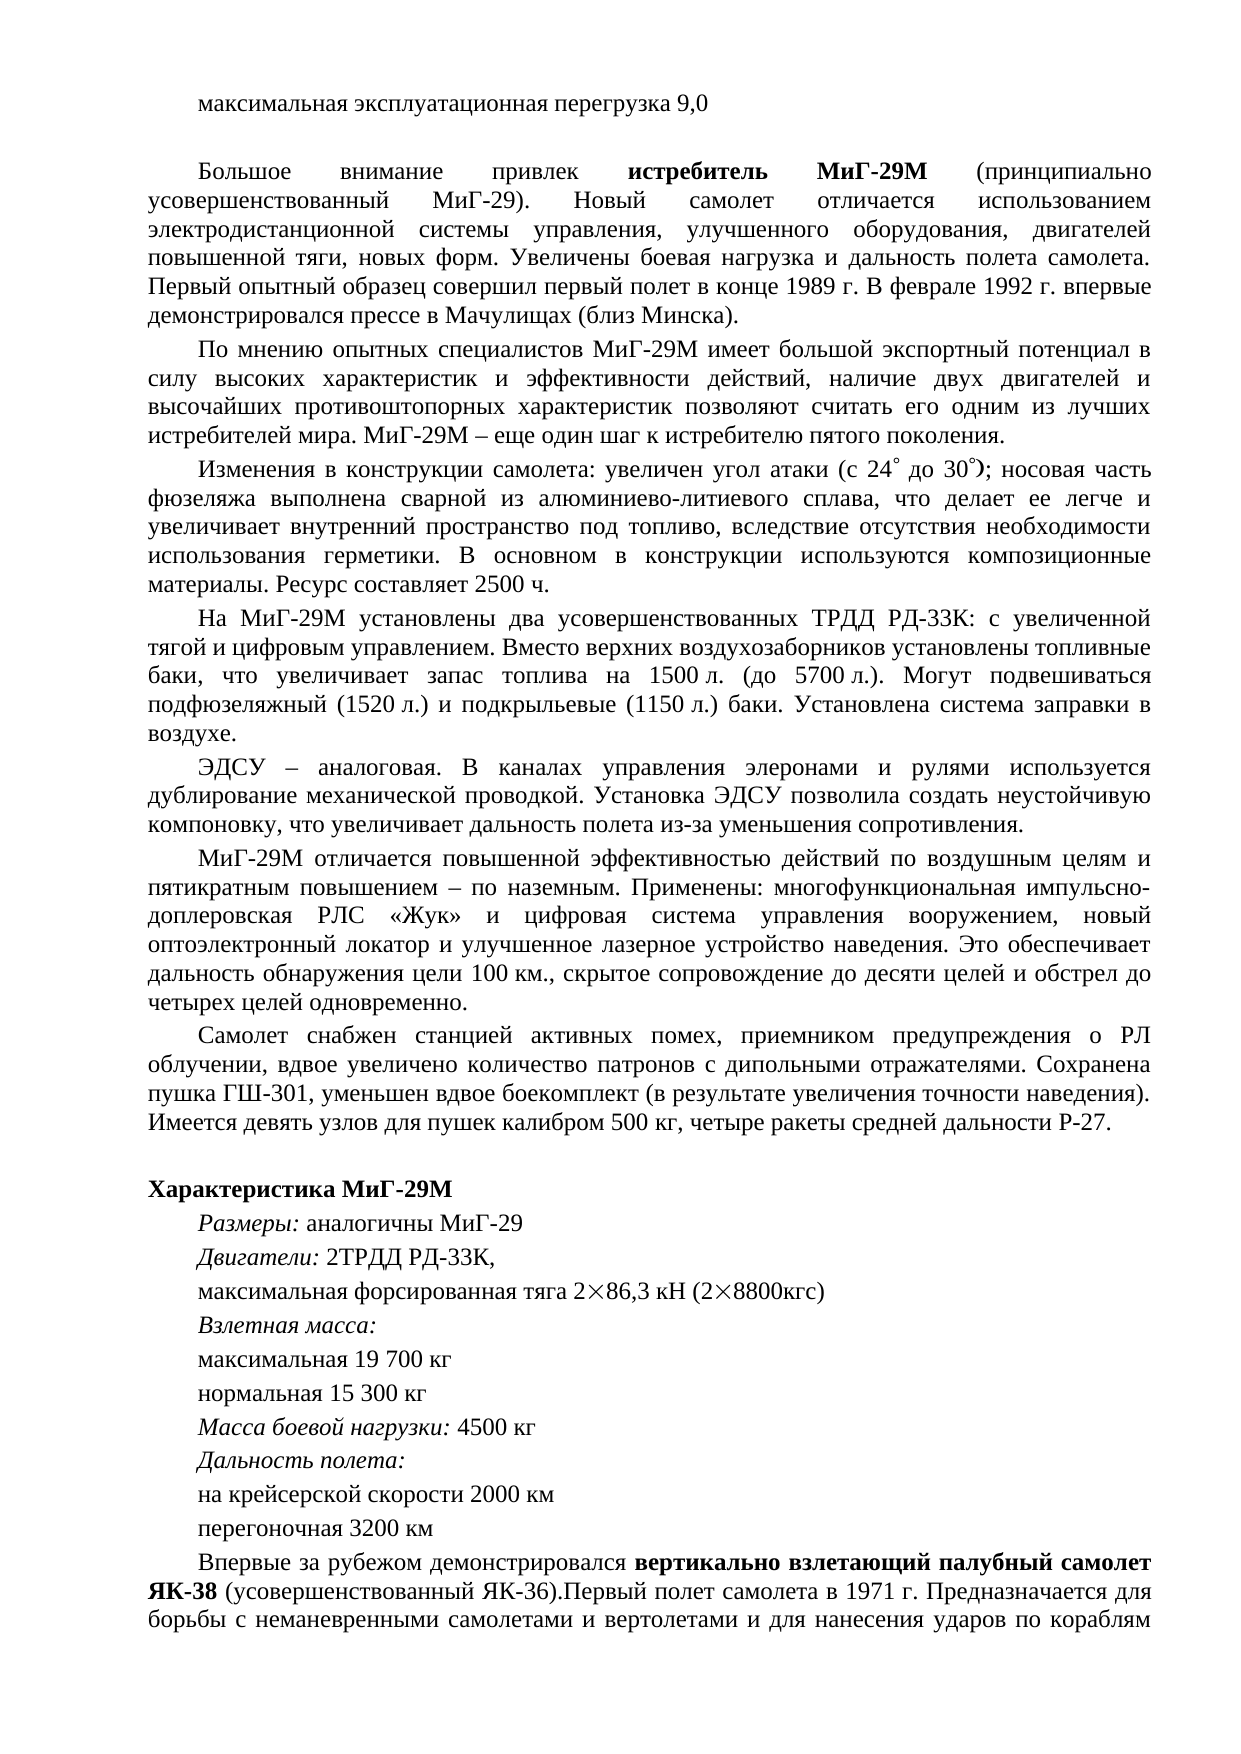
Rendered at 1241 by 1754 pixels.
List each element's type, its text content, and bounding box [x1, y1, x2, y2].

text максимальная 19 700 кг [148, 1344, 1152, 1373]
text МиГ-29М отличается повышенной эффективностью действий по воздушным целям и пятикратным повышением – по наземным. Применены: многофункциональная импульсно-доплеровская РЛС «Жук» и цифровая система управления вооружением, новый оптоэлектронный локатор и улучшенное лазерное устройство наведения. Это обеспечивает дальность обнаружения цели 100 км., скрытое сопровождение до десяти целей и обстрел до четырех целей одновременно. [148, 843, 1152, 1016]
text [148, 1547, 1152, 1633]
text Большое внимание привлек истребитель МиГ-29М (принципиально усовершенствованный МиГ-29). Новый самолет отличается использованием электродистанционной системы управления, улучшенного оборудования, двигателей повышенной тяги, новых форм. Увеличены боевая нагрузка и дальность полета самолета. Первый опытный образец совершил первый полет в конце 1989 г. В феврале 1992 г. впервые демонстрировался прессе в Мачулищах (близ Минска). [148, 156, 1152, 329]
text ЭДСУ – аналоговая. В каналах управления элеронами и рулями используется дублирование механической проводкой. Установка ЭДСУ позволила создать неустойчивую компоновку, что увеличивает дальность полета из-за уменьшения сопротивления. [148, 752, 1152, 838]
text Самолет снабжен станцией активных помех, приемником предупреждения о РЛ облучении, вдвое увеличено количество патронов с дипольными отражателями. Сохранена пушка ГШ-301, уменьшен вдвое боекомплект (в результате увеличения точности наведения). Имеется девять узлов для пушек калибром 500 кг, четыре ракеты средней дальности Р-27. [148, 1021, 1152, 1136]
text Масса боевой нагрузки: 4500 кг [148, 1412, 1152, 1440]
text Взлетная масса: [148, 1310, 1152, 1339]
text Дальность полета: [148, 1445, 1152, 1474]
text Размеры: аналогичны МиГ-29 [148, 1208, 1152, 1237]
text На МиГ-29М установлены два усовершенствованных ТРДД РД-33К: с увеличенной тягой и цифровым управлением. Вместо верхних воздухозаборников установлены топливные баки, что увеличивает запас топлива на 1500 л. (до 5700 л.). Могут подвешиваться подфюзеляжный (1520 л.) и подкрыльевые (1150 л.) баки. Установлена система заправки в воздухе. [148, 603, 1152, 747]
text максимальная форсированная тяга 286,3 кН (28800кгс) [148, 1276, 1152, 1305]
text на крейсерской скорости 2000 км [148, 1479, 1152, 1508]
text Двигатели: 2ТРДД РД-33К, [148, 1242, 1152, 1271]
text нормальная 15 300 кг [148, 1378, 1152, 1406]
text перегоночная 3200 км [148, 1513, 1152, 1542]
text По мнению опытных специалистов МиГ-29М имеет большой экспортный потенциал в силу высоких характеристик и эффективности действий, наличие двух двигателей и высочайших противоштопорных характеристик позволяют считать его одним из лучших истребителей мира. МиГ-29М – еще один шаг к истребителю пятого поколения. [148, 334, 1152, 449]
text Изменения в конструкции самолета: увеличен угол атаки (с 24 до 30; носовая часть фюзеляжа выполнена сварной из алюминиево-литиевого сплава, что делает ее легче и увеличивает внутренний пространство под топливо, вследствие отсутствия необходимости использования герметики. В основном в конструкции используются композиционные материалы. Ресурс составляет 2500 ч. [148, 454, 1152, 598]
subtitle Характеристика МиГ-29М [148, 1174, 1152, 1203]
text максимальная эксплуатационная перегрузка 9,0 [148, 88, 1152, 117]
